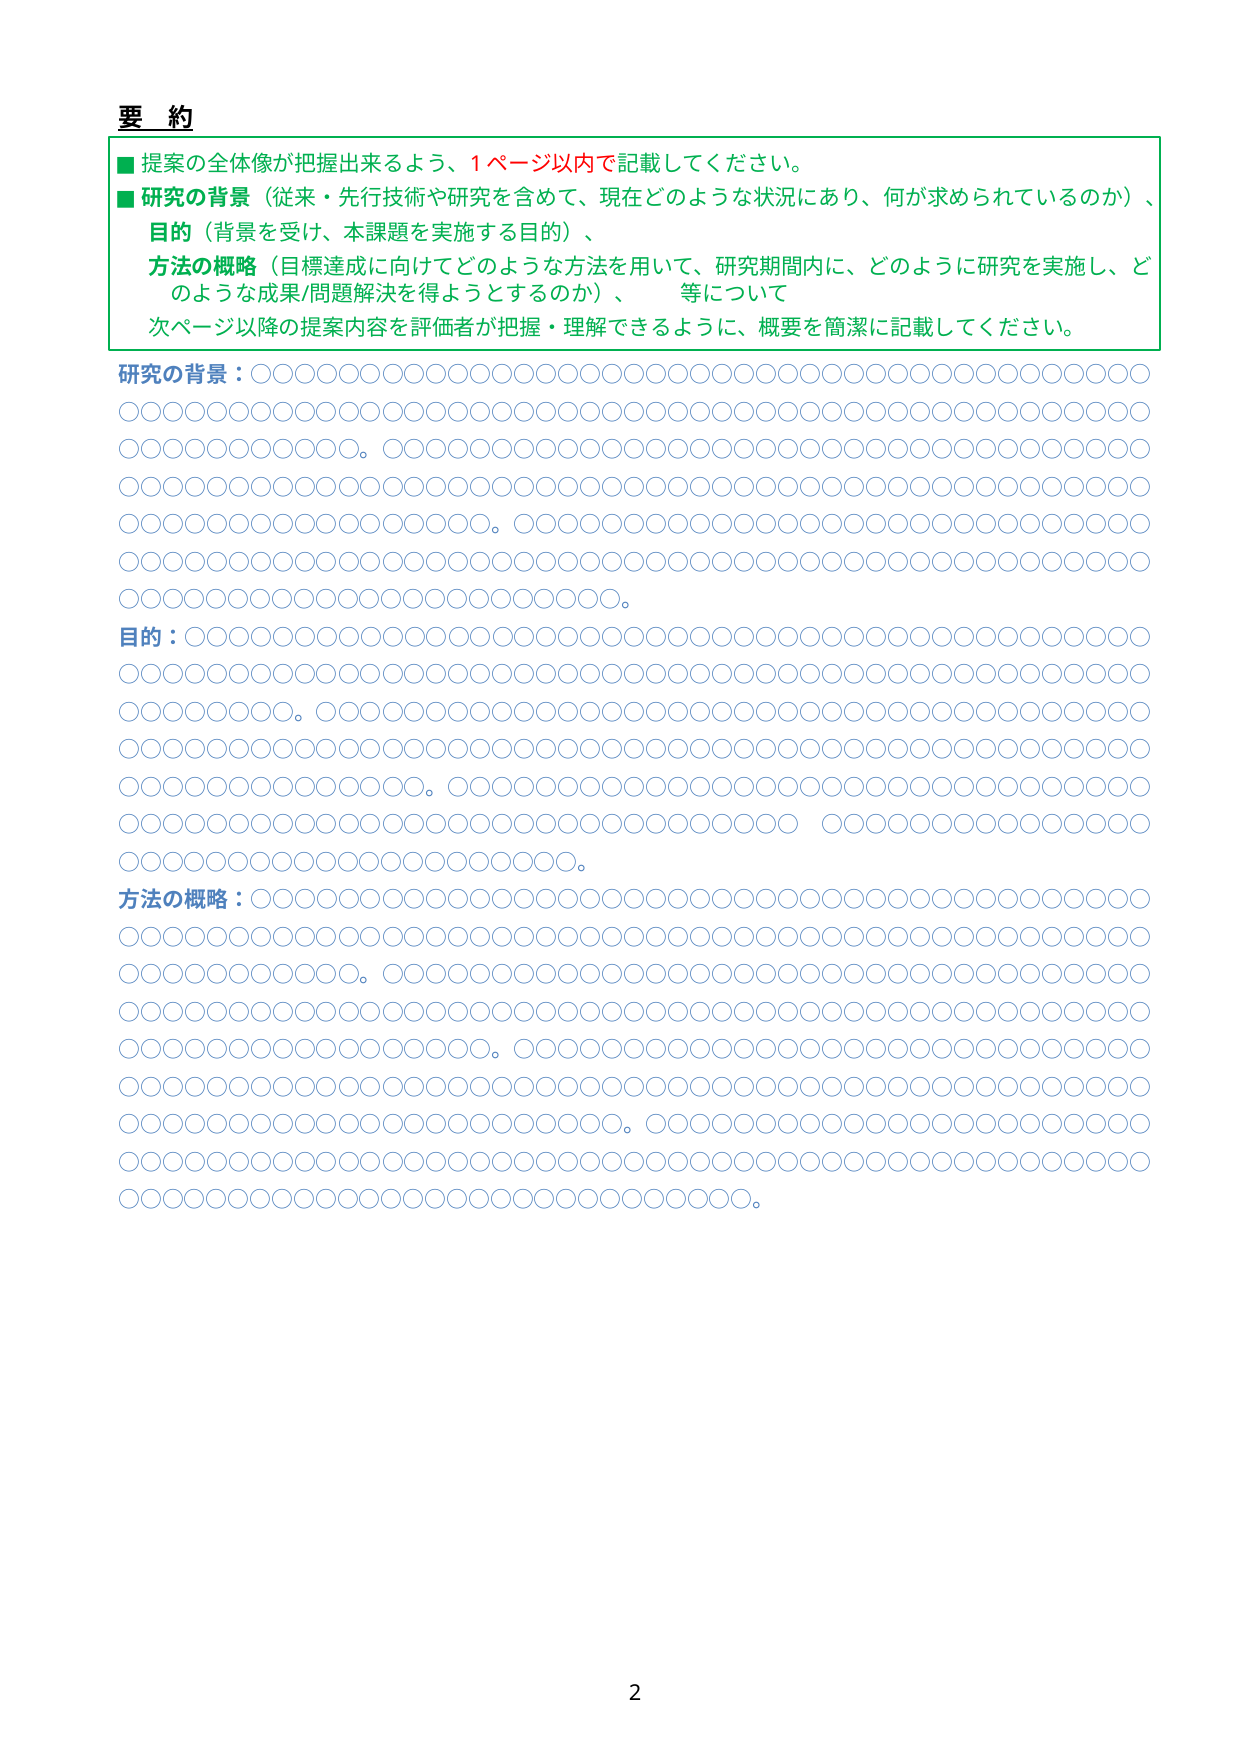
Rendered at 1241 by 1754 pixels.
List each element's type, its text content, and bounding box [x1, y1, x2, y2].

text 研究の背景：○○○○○○○○○○○○○○○○○○○○○○○○○○○○○○○○○○○○○○○○○○○○○○○○○○○○○○○○○○○○○○○○○○○○○○○○○○○○○○○○○○○○○○○○○○○○○○○○○○○。○○○○○○○○○○○○○○○○○○○○○○○○○○○○○○○○○○○○○○○○○○○○○○○○○○○○○○○○○○○○○○○○○○○○○○○○○○○○○○○○○○○○○○○○○○○○○○○○○○○。○○○○○○○○○○○○○○○○○○○○○○○○○○○○○○○○○○○○○○○○○○○○○○○○○○○○○○○○○○○○○○○○○○○○○○○○○○○○○○○○○○○○○○○○○○○○○○○○○○○。 [118, 351, 1152, 615]
text 要 約 [118, 98, 1152, 134]
text 方法の概略：○○○○○○○○○○○○○○○○○○○○○○○○○○○○○○○○○○○○○○○○○○○○○○○○○○○○○○○○○○○○○○○○○○○○○○○○○○○○○○○○○○○○○○○○○○○○○○○○○○○。○○○○○○○○○○○○○○○○○○○○○○○○○○○○○○○○○○○○○○○○○○○○○○○○○○○○○○○○○○○○○○○○○○○○○○○○○○○○○○○○○○○○○○○○○○○○○○○○○○○。○○○○○○○○○○○○○○○○○○○○○○○○○○○○○○○○○○○○○○○○○○○○○○○○○○○○○○○○○○○○○○○○○○○○○○○○○○○○○○○○○○○○○○○○○○○○○○○○○○○。○○○○○○○○○○○○○○○○○○○○○○○○○○○○○○○○○○○○○○○○○○○○○○○○○○○○○○○○○○○○○○○○○○○○○○○○○○○○○○○○○○○○○○○○○○○○○○○○○○○。 [118, 878, 1152, 1215]
text 目的：○○○○○○○○○○○○○○○○○○○○○○○○○○○○○○○○○○○○○○○○○○○○○○○○○○○○○○○○○○○○○○○○○○○○○○○○○○○○○○○○○○○○○○○○○○○○○○○○○○○。○○○○○○○○○○○○○○○○○○○○○○○○○○○○○○○○○○○○○○○○○○○○○○○○○○○○○○○○○○○○○○○○○○○○○○○○○○○○○○○○○○○○○○○○○○○○○○○○○○○。○○○○○○○○○○○○○○○○○○○○○○○○○○○○○○○○○○○○○○○○○○○○○○○○○○○○○○○○○○○○○○○ ○○○○○○○○○○○○○○○○○○○○○○○○○○○○○○○○○○○○。 [118, 615, 1152, 878]
